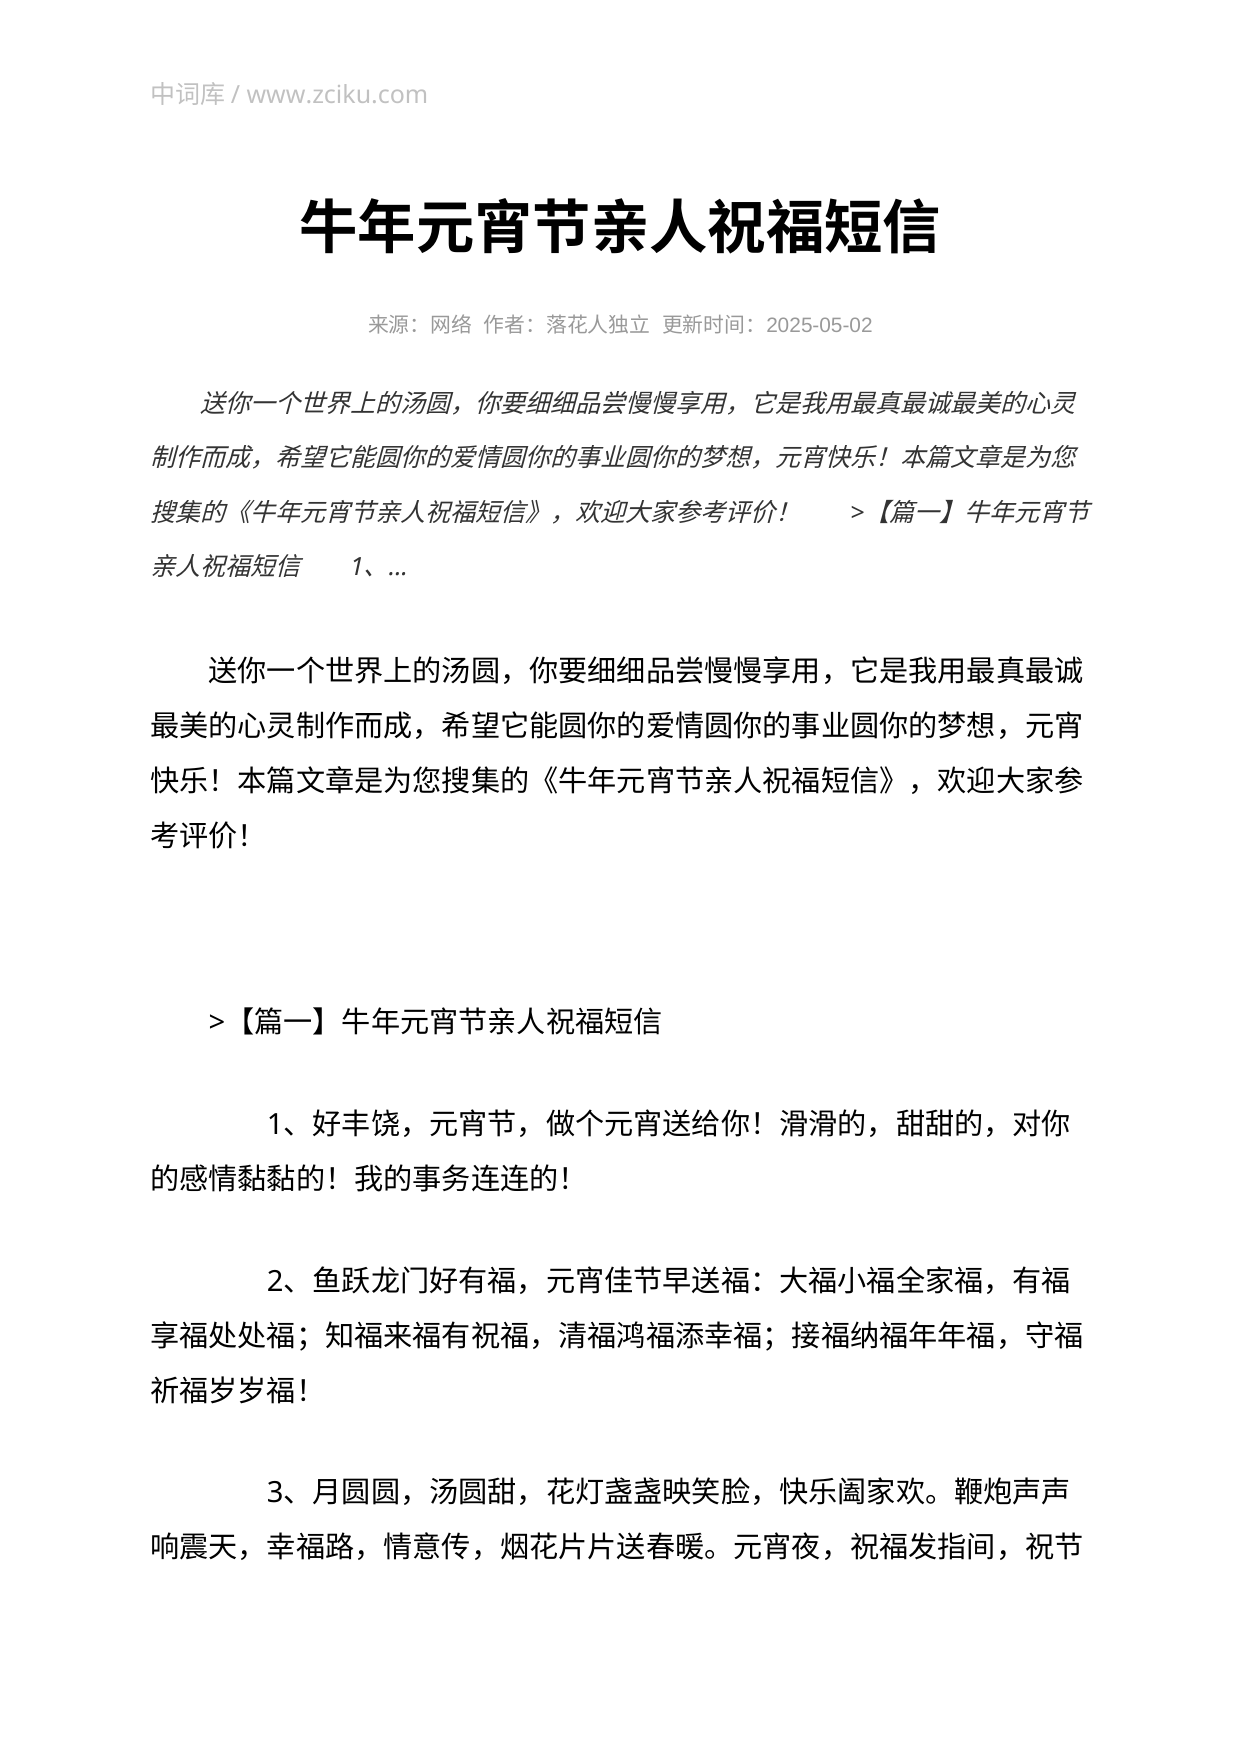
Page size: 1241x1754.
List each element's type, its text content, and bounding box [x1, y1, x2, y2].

text 来源：网络 作者：落花人独立 更新时间：2025-05-02 [150, 313, 1090, 337]
text 1、好丰饶，元宵节，做个元宵送给你！滑滑的，甜甜的，对你的感情黏黏的！我的事务连连的！ [150, 1100, 1090, 1198]
text >【篇一】牛年元宵节亲人祝福短信 [150, 998, 1090, 1041]
text 2、鱼跃龙门好有福，元宵佳节早送福：大福小福全家福，有福享福处处福；知福来福有祝福，清福鸿福添幸福；接福纳福年年福，守福祈福岁岁福！ [150, 1257, 1090, 1409]
text 送你一个世界上的汤圆，你要细细品尝慢慢享用，它是我用最真最诚最美的心灵制作而成，希望它能圆你的爱情圆你的事业圆你的梦想，元宵快乐！本篇文章是为您搜集的《牛年元宵节亲人祝福短信》，欢迎大家参考评价！ [150, 648, 1090, 855]
text 送你一个世界上的汤圆，你要细细品尝慢慢享用，它是我用最真最诚最美的心灵制作而成，希望它能圆你的爱情圆你的事业圆你的梦想，元宵快乐！本篇文章是为您搜集的《牛年元宵节亲人祝福短信》，欢迎大家参考评价！ >【篇一】牛年元宵节亲人祝福短信 1、... [150, 383, 1090, 583]
subtitle 牛年元宵节亲人祝福短信 [150, 181, 1090, 266]
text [150, 1469, 1090, 1566]
